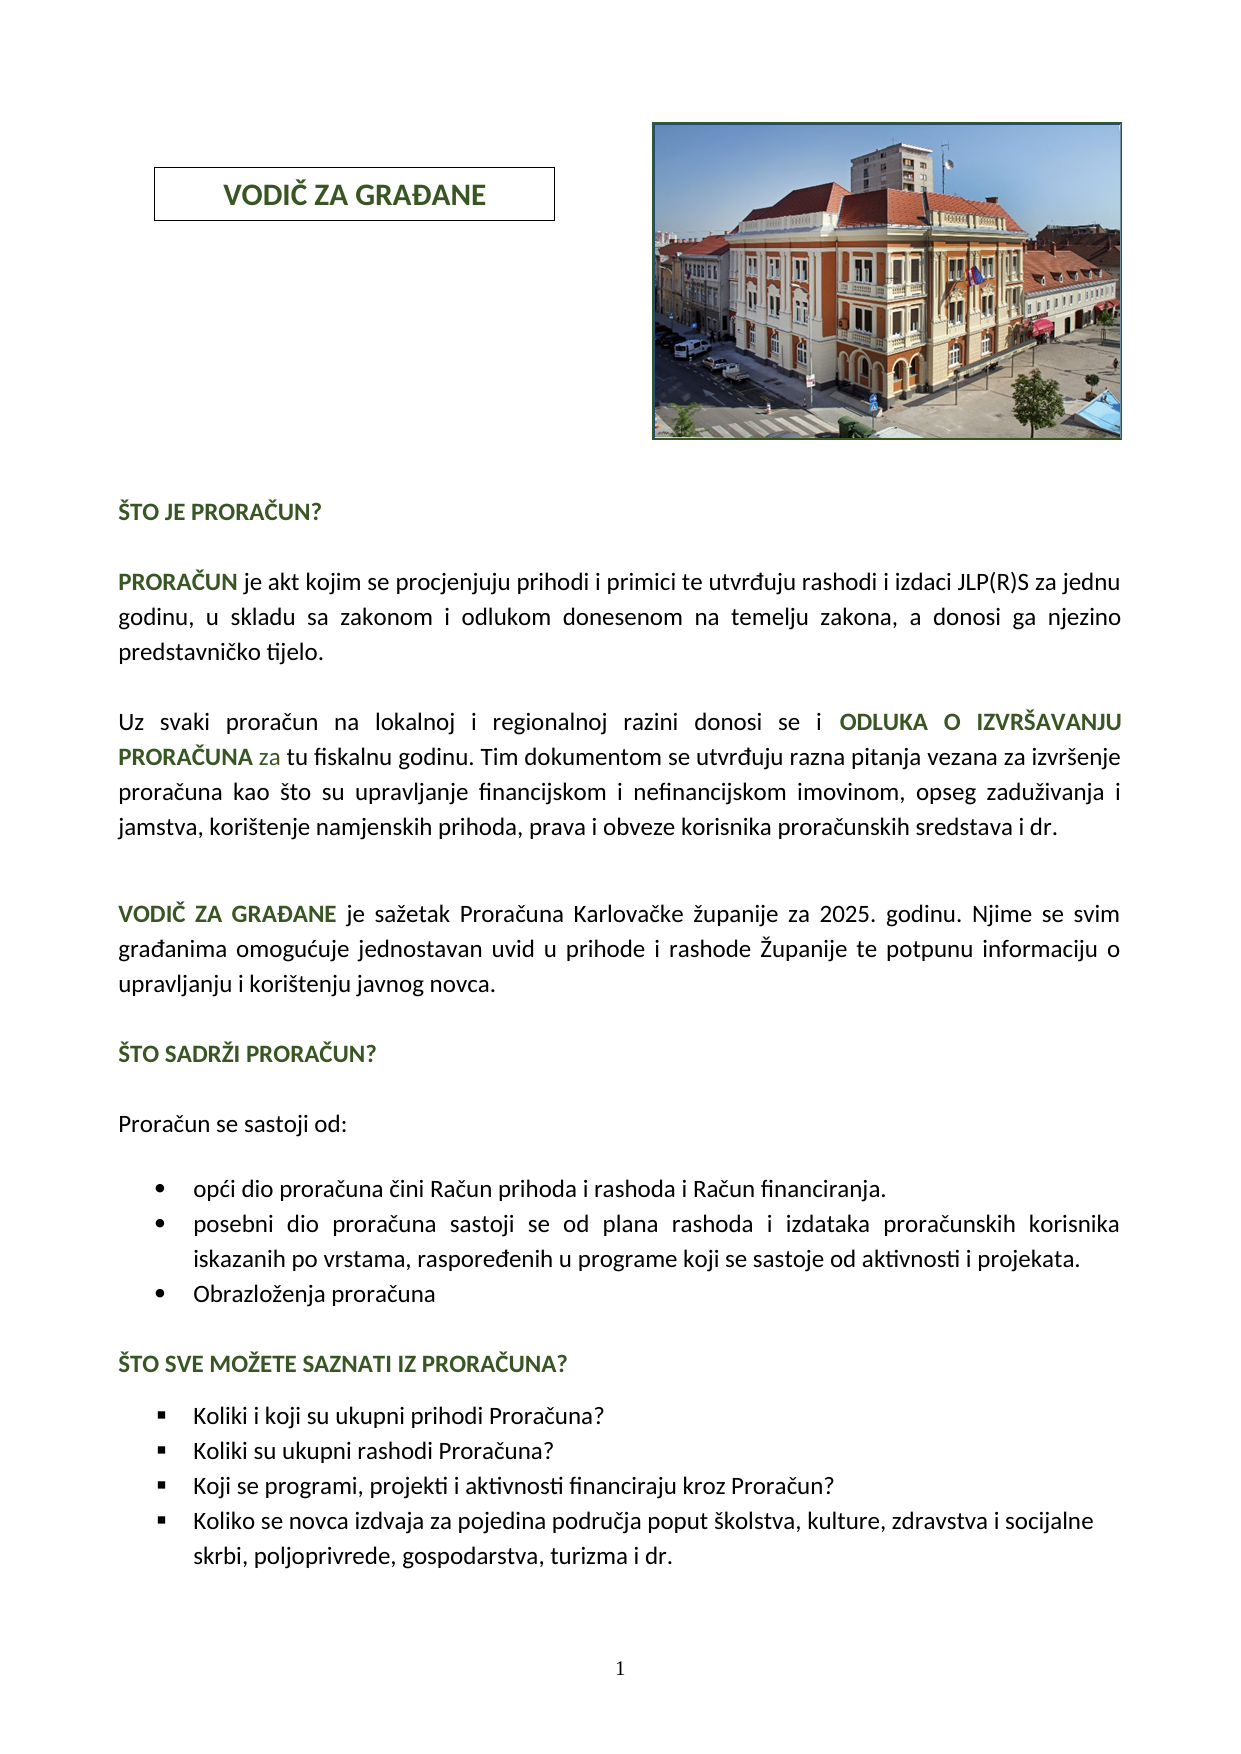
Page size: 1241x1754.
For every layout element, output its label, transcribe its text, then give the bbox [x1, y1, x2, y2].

text ŠTO JE PRORAČUN? [118, 496, 1122, 527]
list Koliki su ukupni rashodi Proračuna? [156, 1435, 1122, 1465]
list Koliki i koji su ukupni prihodi Proračuna? [156, 1400, 1122, 1430]
list posebni dio proračuna sastoji se od plana rashoda i izdataka proračunskih korisnika iskazanih po vrstama, raspoređenih u programe koji se sastoje od aktivnosti i projekata. [156, 1208, 1122, 1274]
text ŠTO SVE MOŽETE SAZNATI IZ PRORAČUNA? [118, 1348, 1122, 1379]
list Koji se programi, projekti i aktivnosti financiraju kroz Proračun? [156, 1470, 1122, 1500]
text Uz svaki proračun na lokalnoj i regionalnoj razini donosi se i ODLUKA O IZVRŠAVANJU PRORAČUNA za tu fiskalnu godinu. Tim dokumentom se utvrđuju razna pitanja vezana za izvršenje proračuna kao što su upravljanje financijskom i nefinancijskom imovinom, opseg zaduživanja i jamstva, korištenje namjenskih prihoda, prava i obveze korisnika proračunskih sredstava i dr. [118, 706, 1122, 842]
list Koliko se novca izdvaja za pojedina područja poput školstva, kulture, zdravstva i socijalne skrbi, poljoprivrede, gospodarstva, turizma i dr. [156, 1505, 1122, 1570]
list Obrazloženja proračuna [156, 1278, 1122, 1309]
text VODIČ ZA GRAĐANE je sažetak Proračuna Karlovačke županije za 2025. godinu. Njime se svim građanima omogućuje jednostavan uvid u prihode i rashode Županije te potpunu informaciju o upravljanju i korištenju javnog novca. [118, 898, 1122, 998]
picture [654, 124, 1121, 438]
list opći dio proračuna čini Račun prihoda i rashoda i Račun financiranja. [156, 1173, 1122, 1204]
text PRORAČUN je akt kojim se procjenjuju prihodi i primici te utvrđuju rashodi i izdaci JLP(R)S za jednu godinu, u skladu sa zakonom i odlukom donesenom na temelju zakona, a donosi ga njezino predstavničko tijelo. [118, 566, 1122, 667]
text Proračun se sastoji od: [118, 1108, 1122, 1138]
text ŠTO SADRŽI PRORAČUN? [118, 1038, 1122, 1068]
